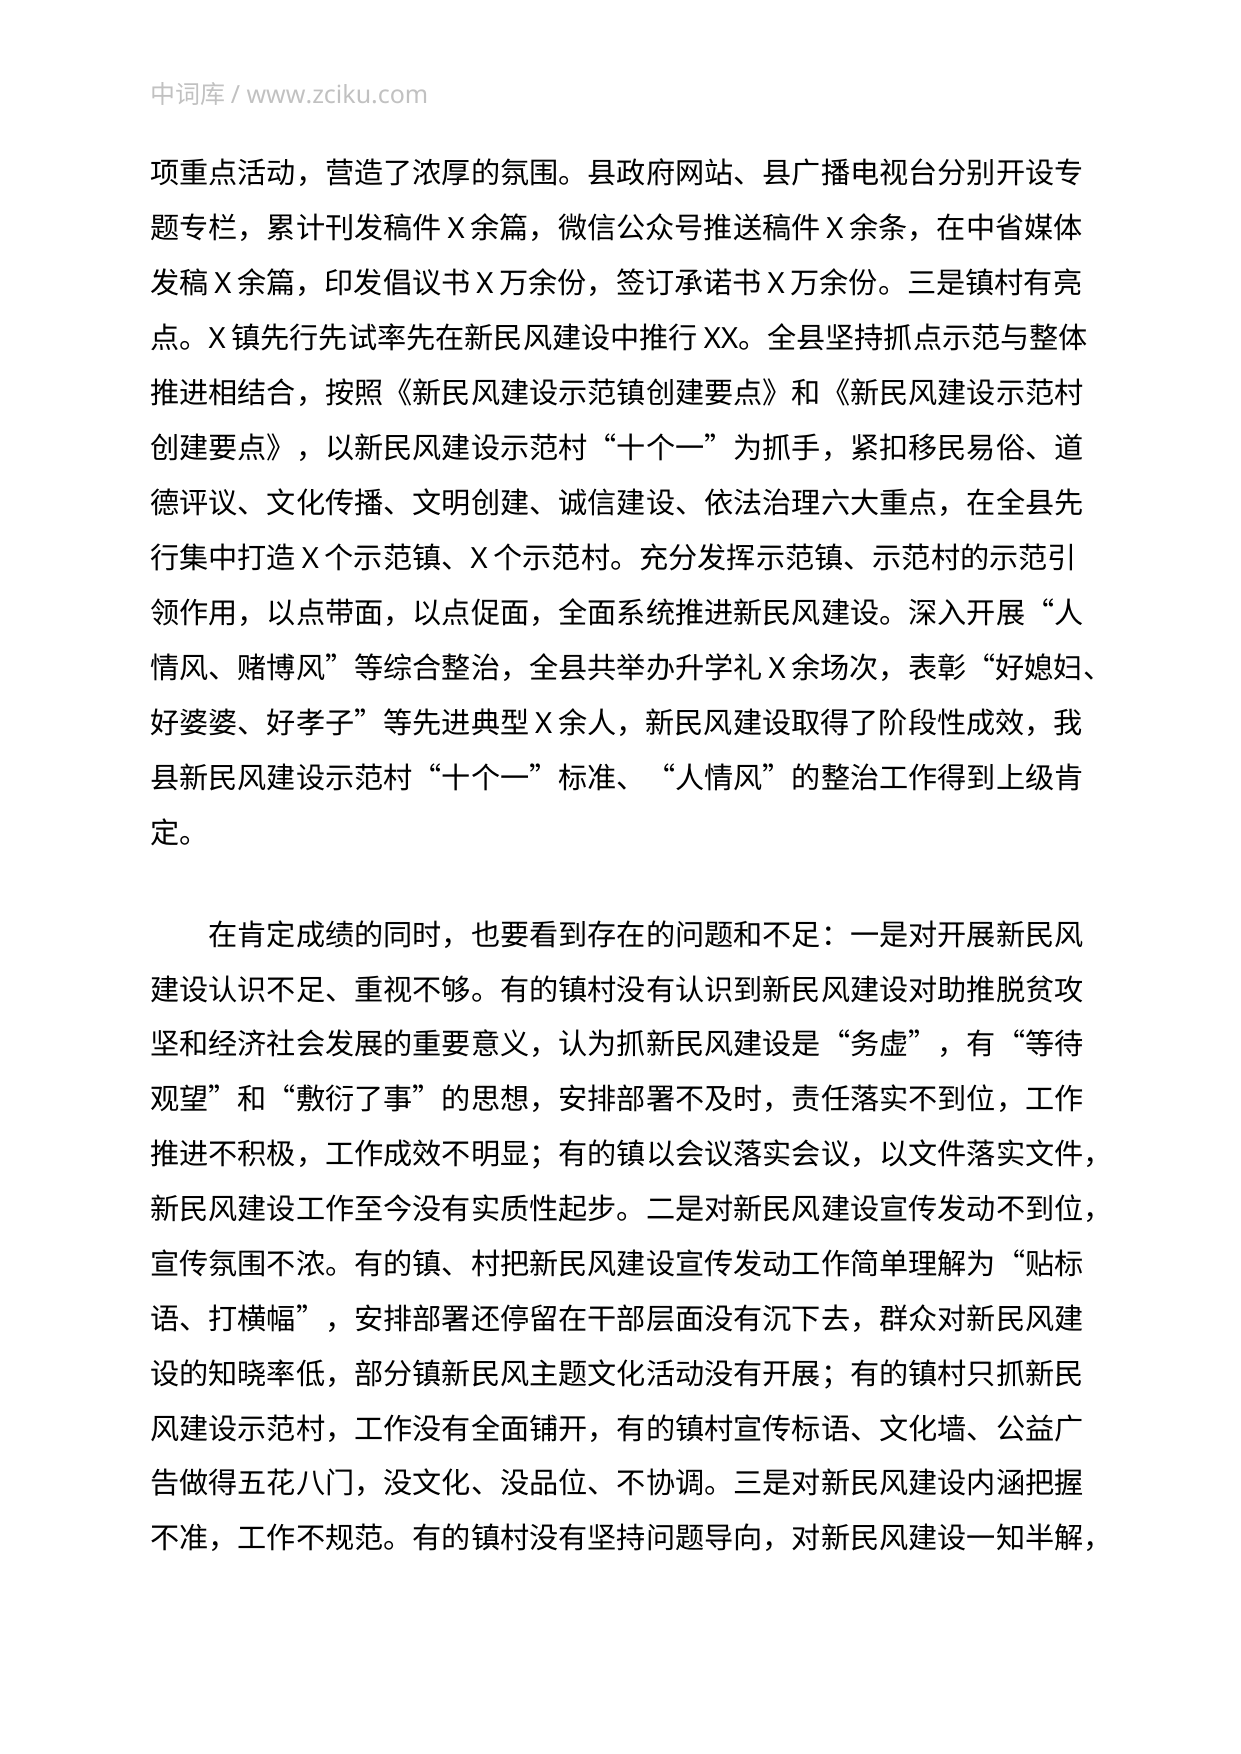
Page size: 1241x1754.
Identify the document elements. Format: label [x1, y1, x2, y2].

text [150, 911, 1090, 1557]
text [150, 150, 1090, 852]
